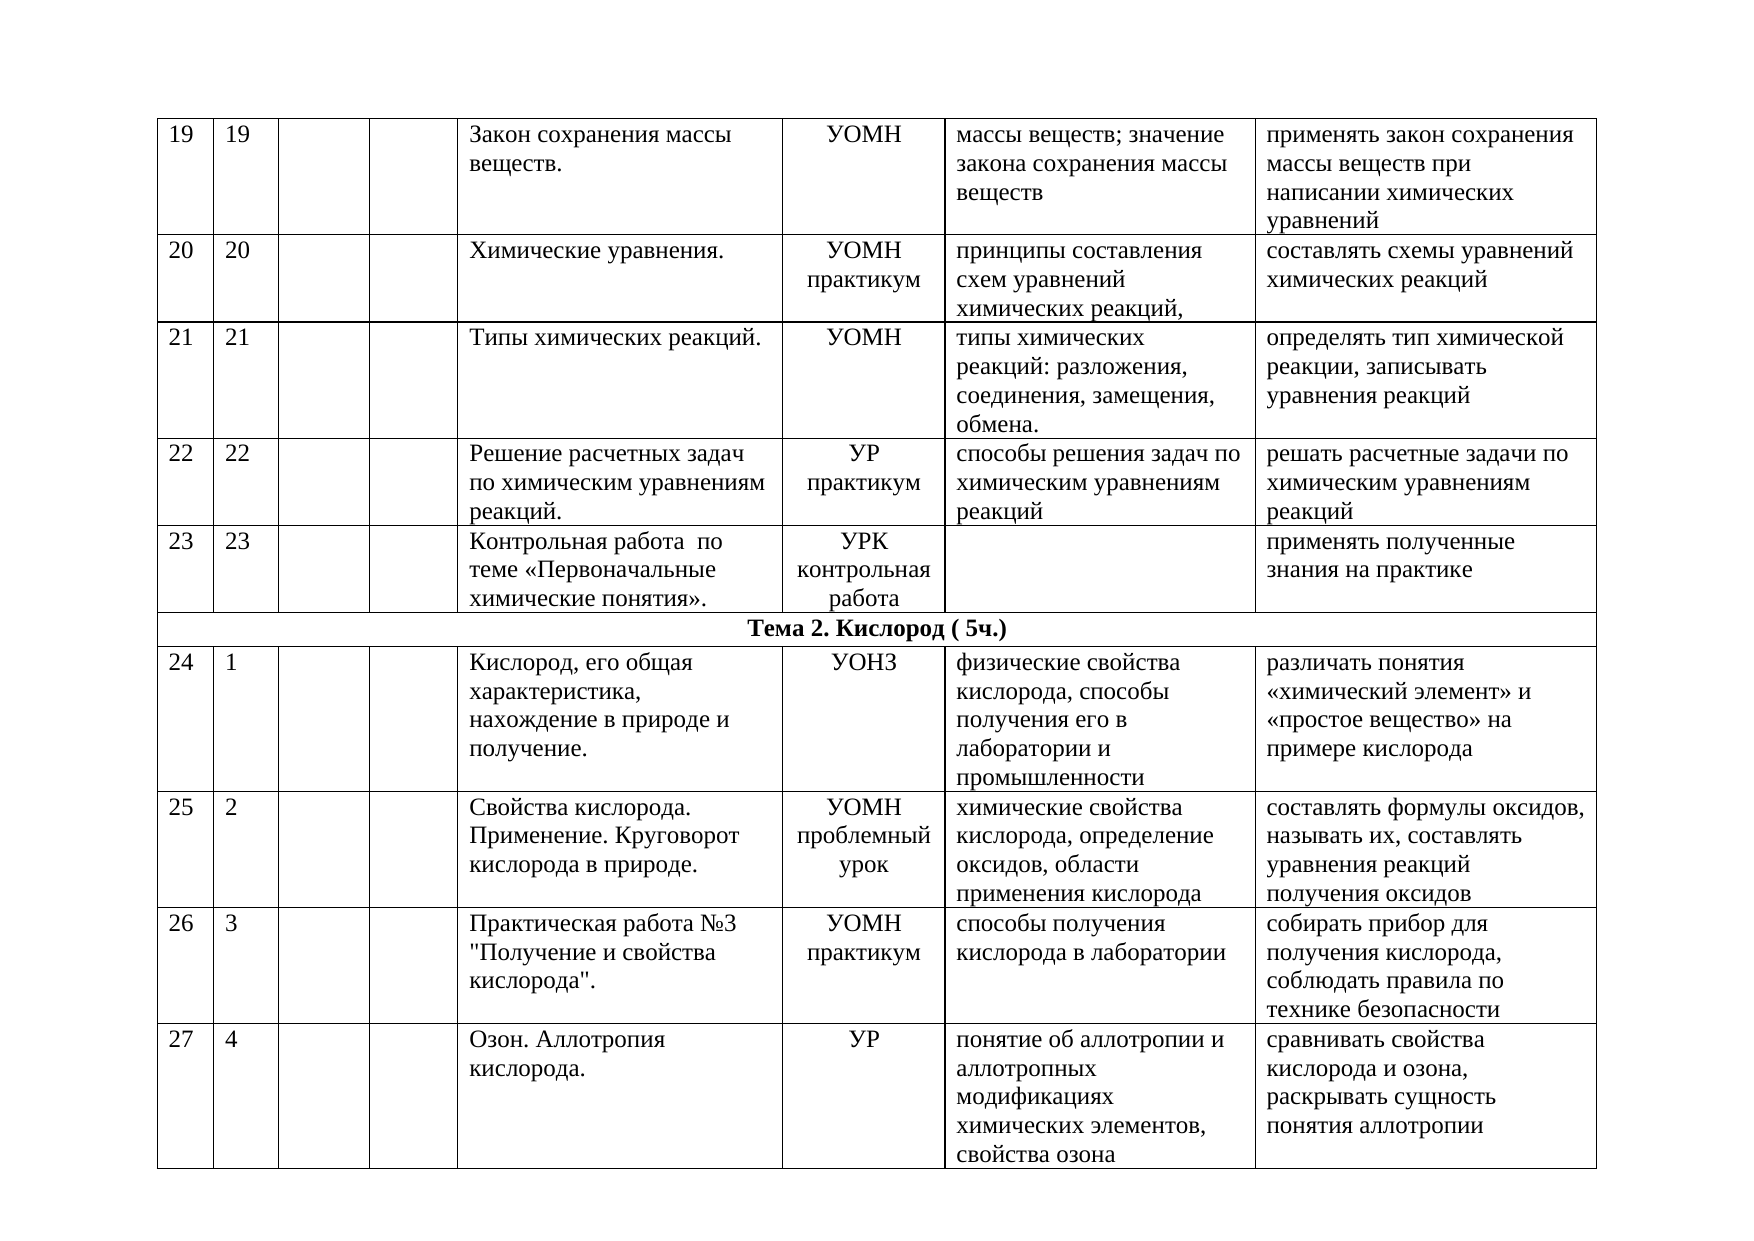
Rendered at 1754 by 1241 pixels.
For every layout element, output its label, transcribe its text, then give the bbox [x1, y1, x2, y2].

table_cell решать расчетные задачи по химическим уравнениям реакций [1256, 439, 1596, 525]
table_cell типы химических реакций: разложения, соединения, замещения, обмена. [946, 323, 1255, 437]
table_cell Типы химических реакций. [458, 323, 782, 437]
table_cell 27 [158, 1024, 213, 1168]
table_cell [279, 235, 369, 321]
table_cell Кислород, его общая характеристика, нахождение в природе и получение. [458, 647, 782, 791]
table_cell [370, 119, 457, 234]
table_cell определять тип химической реакции, записывать уравнения реакций [1256, 323, 1596, 437]
table_cell УР [783, 1024, 944, 1168]
table_cell [370, 439, 457, 525]
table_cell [946, 119, 1255, 234]
table_cell Химические уравнения. [458, 235, 782, 321]
table_cell 19 [158, 119, 213, 234]
table_cell принципы составления схем уравнений химических реакций, [946, 235, 1255, 321]
table_cell понятие об аллотропии и аллотропных модификациях химических элементов, свойства озона [946, 1024, 1255, 1168]
table_cell [279, 323, 369, 437]
table_cell собирать прибор для получения кислорода, соблюдать правила по технике безопасности [1256, 908, 1596, 1023]
table_cell Контрольная работа по теме «Первоначальные химические понятия». [458, 526, 782, 612]
table_cell 21 [158, 323, 213, 437]
table_cell Решение расчетных задач по химическим уравнениям реакций. [458, 439, 782, 525]
table_cell 3 [214, 908, 278, 1023]
table_cell [370, 647, 457, 791]
table_cell 4 [214, 1024, 278, 1168]
table_cell 1 [214, 647, 278, 791]
table_cell применять полученные знания на практике [1256, 526, 1596, 612]
table_cell 24 [158, 647, 213, 791]
table_cell [279, 439, 369, 525]
table_cell способы получения кислорода в лаборатории [946, 908, 1255, 1023]
table_cell различать понятия «химический элемент» и «простое вещество» на примере кислорода [1256, 647, 1596, 791]
table_cell 22 [214, 439, 278, 525]
table_cell 22 [158, 439, 213, 525]
table_cell 20 [214, 235, 278, 321]
table_cell УРК контрольная работа [783, 526, 944, 612]
table_cell УОМН практикум [783, 908, 944, 1023]
table_cell 21 [214, 323, 278, 437]
table_cell [946, 526, 1255, 612]
table_cell физические свойства кислорода, способы получения его в лаборатории и промышленности [946, 647, 1255, 791]
table_cell 26 [158, 908, 213, 1023]
table_cell химические свойства кислорода, определение оксидов, области применения кислорода [946, 792, 1255, 907]
table_cell Практическая работа №3 "Получение и свойства кислорода". [458, 908, 782, 1023]
table_cell УОНЗ [783, 647, 944, 791]
table_cell 23 [214, 526, 278, 612]
table_cell составлять формулы оксидов, называть их, составлять уравнения реакций получения оксидов [1256, 792, 1596, 907]
table_cell 2 [214, 792, 278, 907]
table_cell [370, 792, 457, 907]
table_cell составлять схемы уравнений химических реакций [1256, 235, 1596, 321]
table_cell [279, 1024, 369, 1168]
table_cell Тема 2. Кислород ( 5ч.) [158, 613, 1596, 646]
table_cell [279, 647, 369, 791]
table_cell [370, 1024, 457, 1168]
table_cell [370, 908, 457, 1023]
table_cell [279, 526, 369, 612]
table_cell Озон. Аллотропия кислорода. [458, 1024, 782, 1168]
table_cell 20 [158, 235, 213, 321]
table_cell [370, 323, 457, 437]
table_cell УОМН [783, 119, 944, 234]
table_cell УР практикум [783, 439, 944, 525]
table_cell 25 [158, 792, 213, 907]
table_cell применять закон сохранения массы веществ при написании химических уравнений [1256, 119, 1596, 234]
table_cell УОМН [783, 323, 944, 437]
table_cell сравнивать свойства кислорода и озона, раскрывать сущность понятия аллотропии [1256, 1024, 1596, 1168]
table_cell [279, 792, 369, 907]
table_cell 23 [158, 526, 213, 612]
table_cell Свойства кислорода. Применение. Круговорот кислорода в природе. [458, 792, 782, 907]
table_cell УОМН проблемный урок [783, 792, 944, 907]
table_cell способы решения задач по химическим уравнениям реакций [946, 439, 1255, 525]
table_cell [370, 235, 457, 321]
table_cell Закон сохранения массы веществ. [458, 119, 782, 234]
table_cell УОМН практикум [783, 235, 944, 321]
table_cell [279, 119, 369, 234]
table_cell 19 [214, 119, 278, 234]
table_cell [370, 526, 457, 612]
table_cell [279, 908, 369, 1023]
